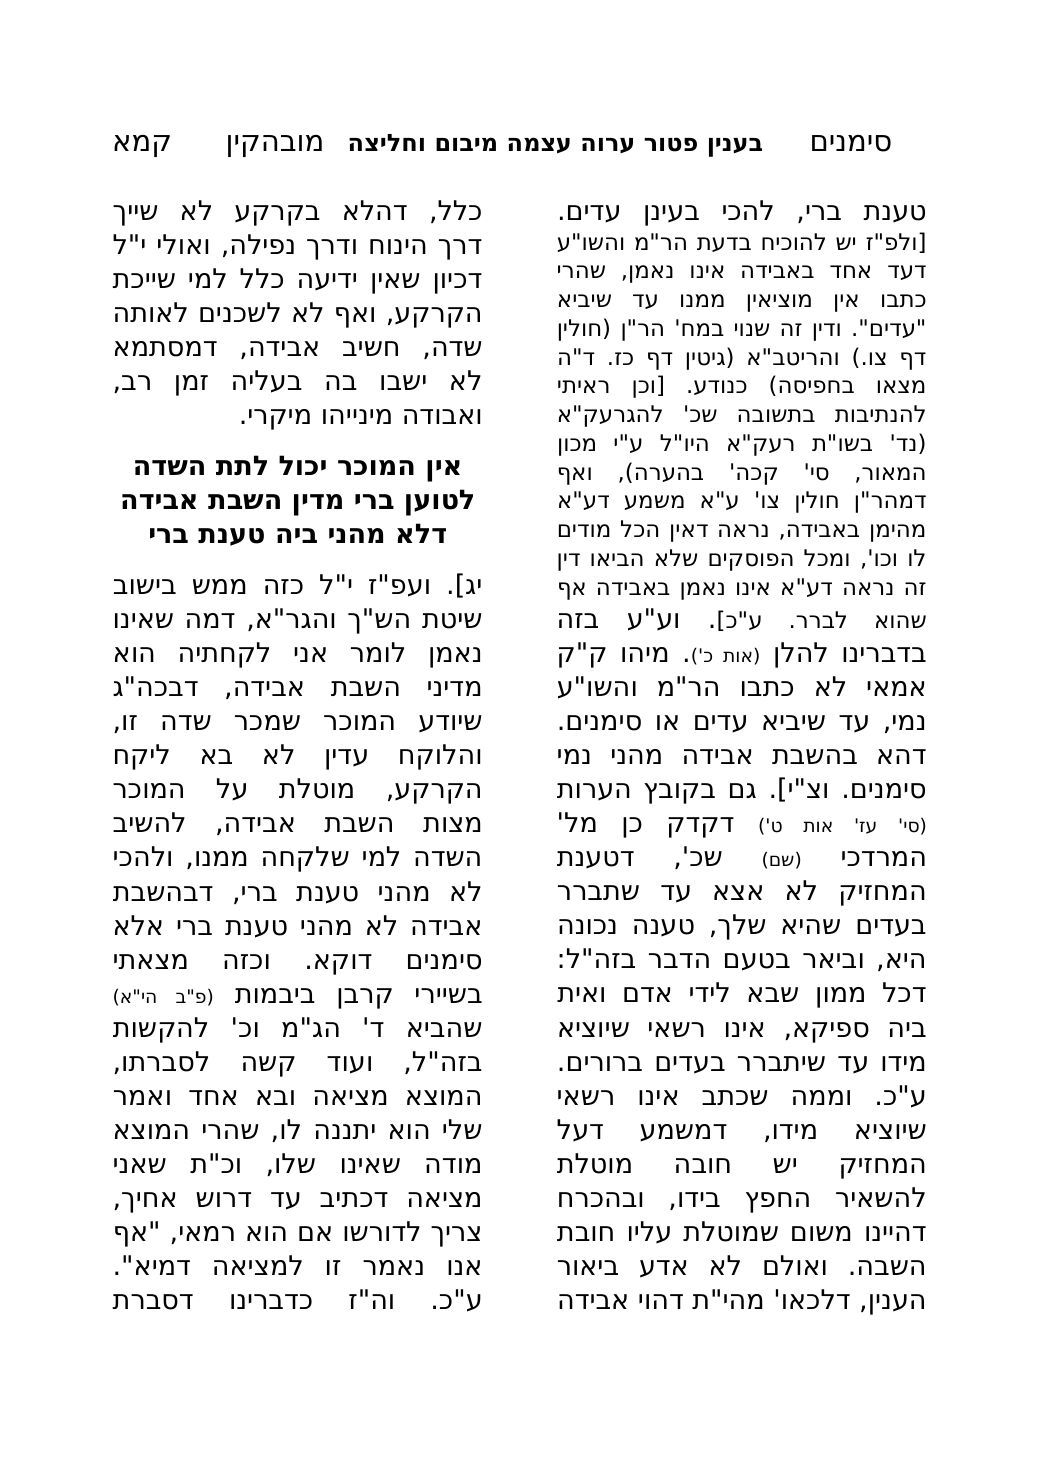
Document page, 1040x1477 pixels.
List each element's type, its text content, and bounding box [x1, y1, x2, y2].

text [112, 195, 483, 431]
text אין המוכר יכול לתת השדה לטוען ברי מדין השבת אבידה דלא מהני ביה טענת ברי [112, 450, 483, 550]
